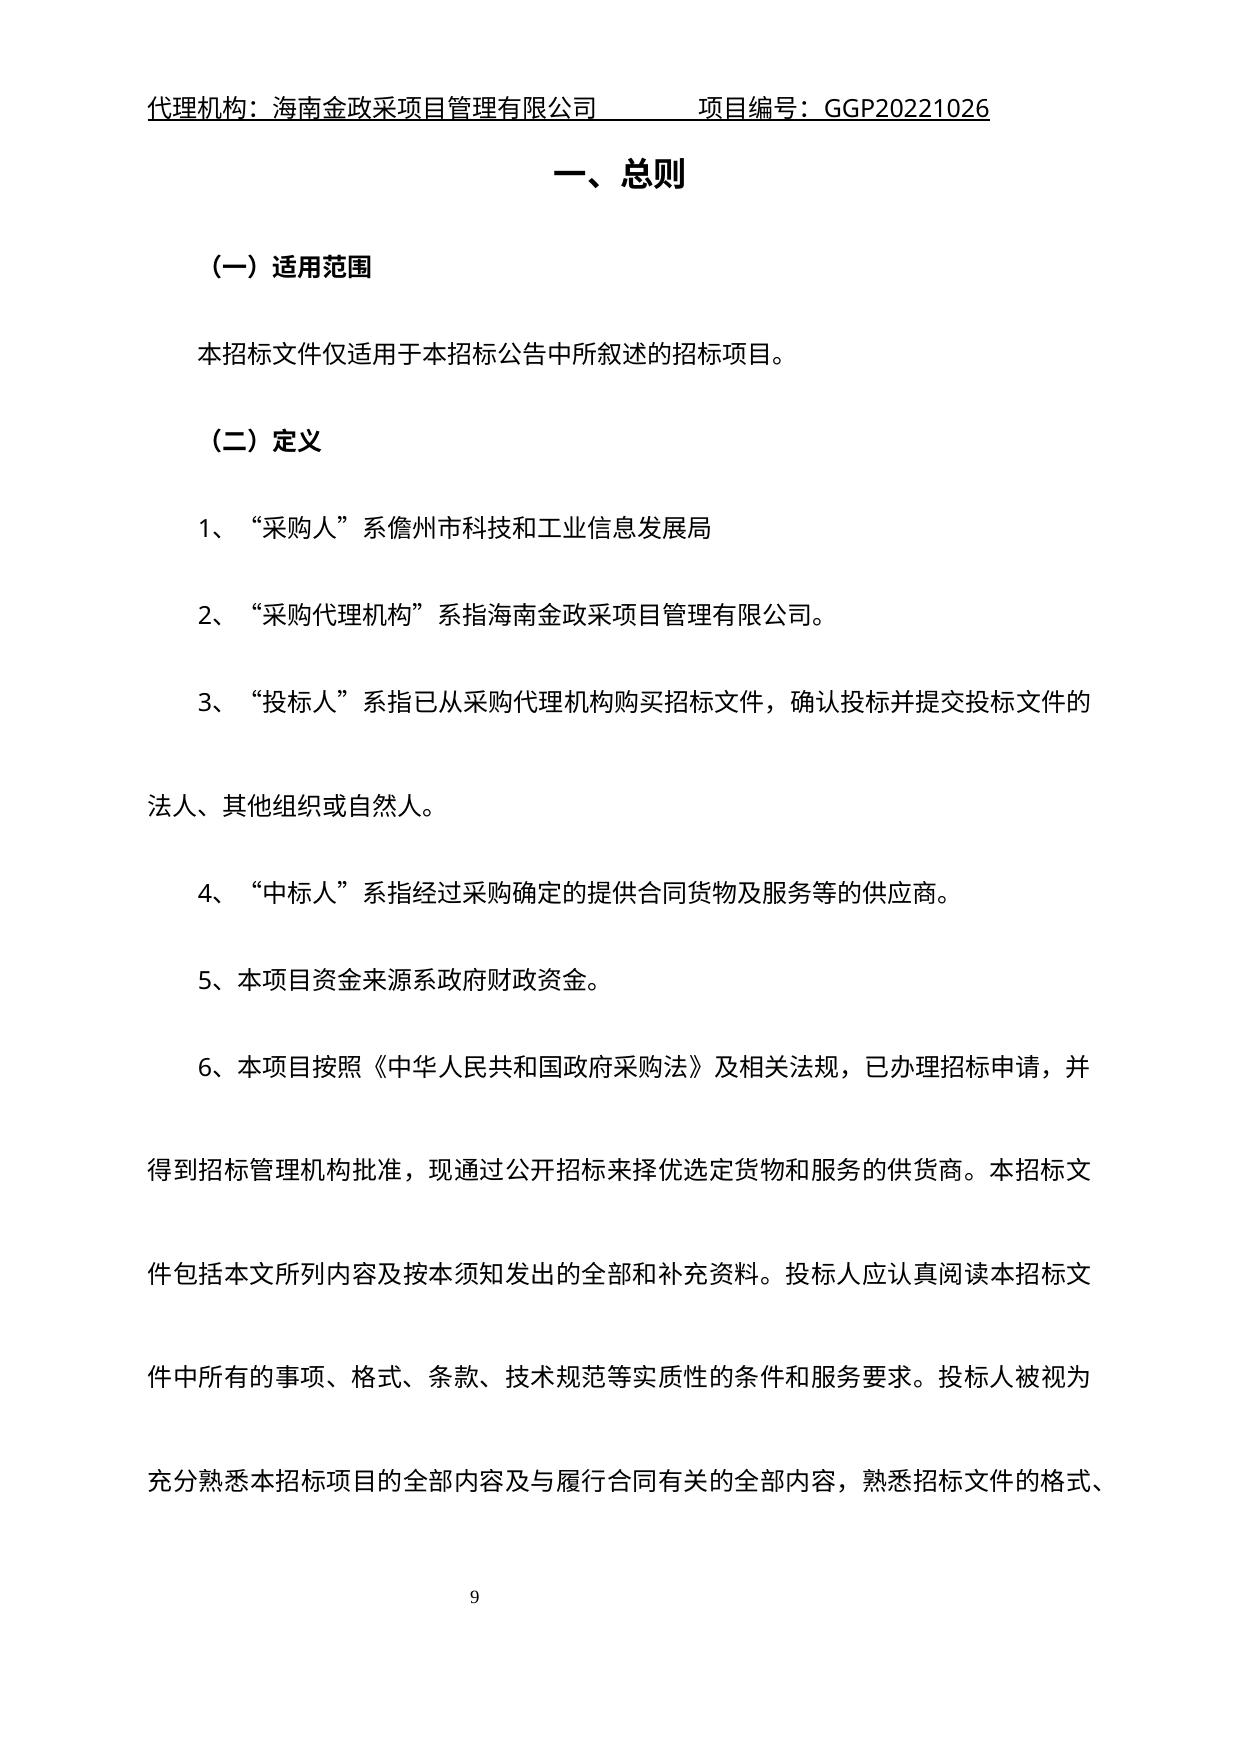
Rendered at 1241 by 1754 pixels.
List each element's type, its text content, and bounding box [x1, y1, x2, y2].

text 5、本项目资金来源系政府财政资金。 [148, 944, 1093, 1013]
text 2、“采购代理机构”系指海南金政采项目管理有限公司。 [148, 579, 1093, 648]
text 1、“采购人”系儋州市科技和工业信息发展局 [148, 492, 1093, 561]
text 4、“中标人”系指经过采购确定的提供合同货物及服务等的供应商。 [148, 857, 1093, 926]
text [148, 1031, 1093, 1513]
text 3、“投标人”系指已从采购代理机构购买招标文件，确认投标并提交投标文件的法人、其他组织或自然人。 [148, 666, 1093, 838]
subtitle （一）适用范围 [148, 231, 1093, 300]
text 本招标文件仅适用于本招标公告中所叙述的招标项目。 [148, 318, 1093, 387]
text 一、总则 [148, 138, 1093, 207]
text （二）定义 [148, 405, 1093, 474]
